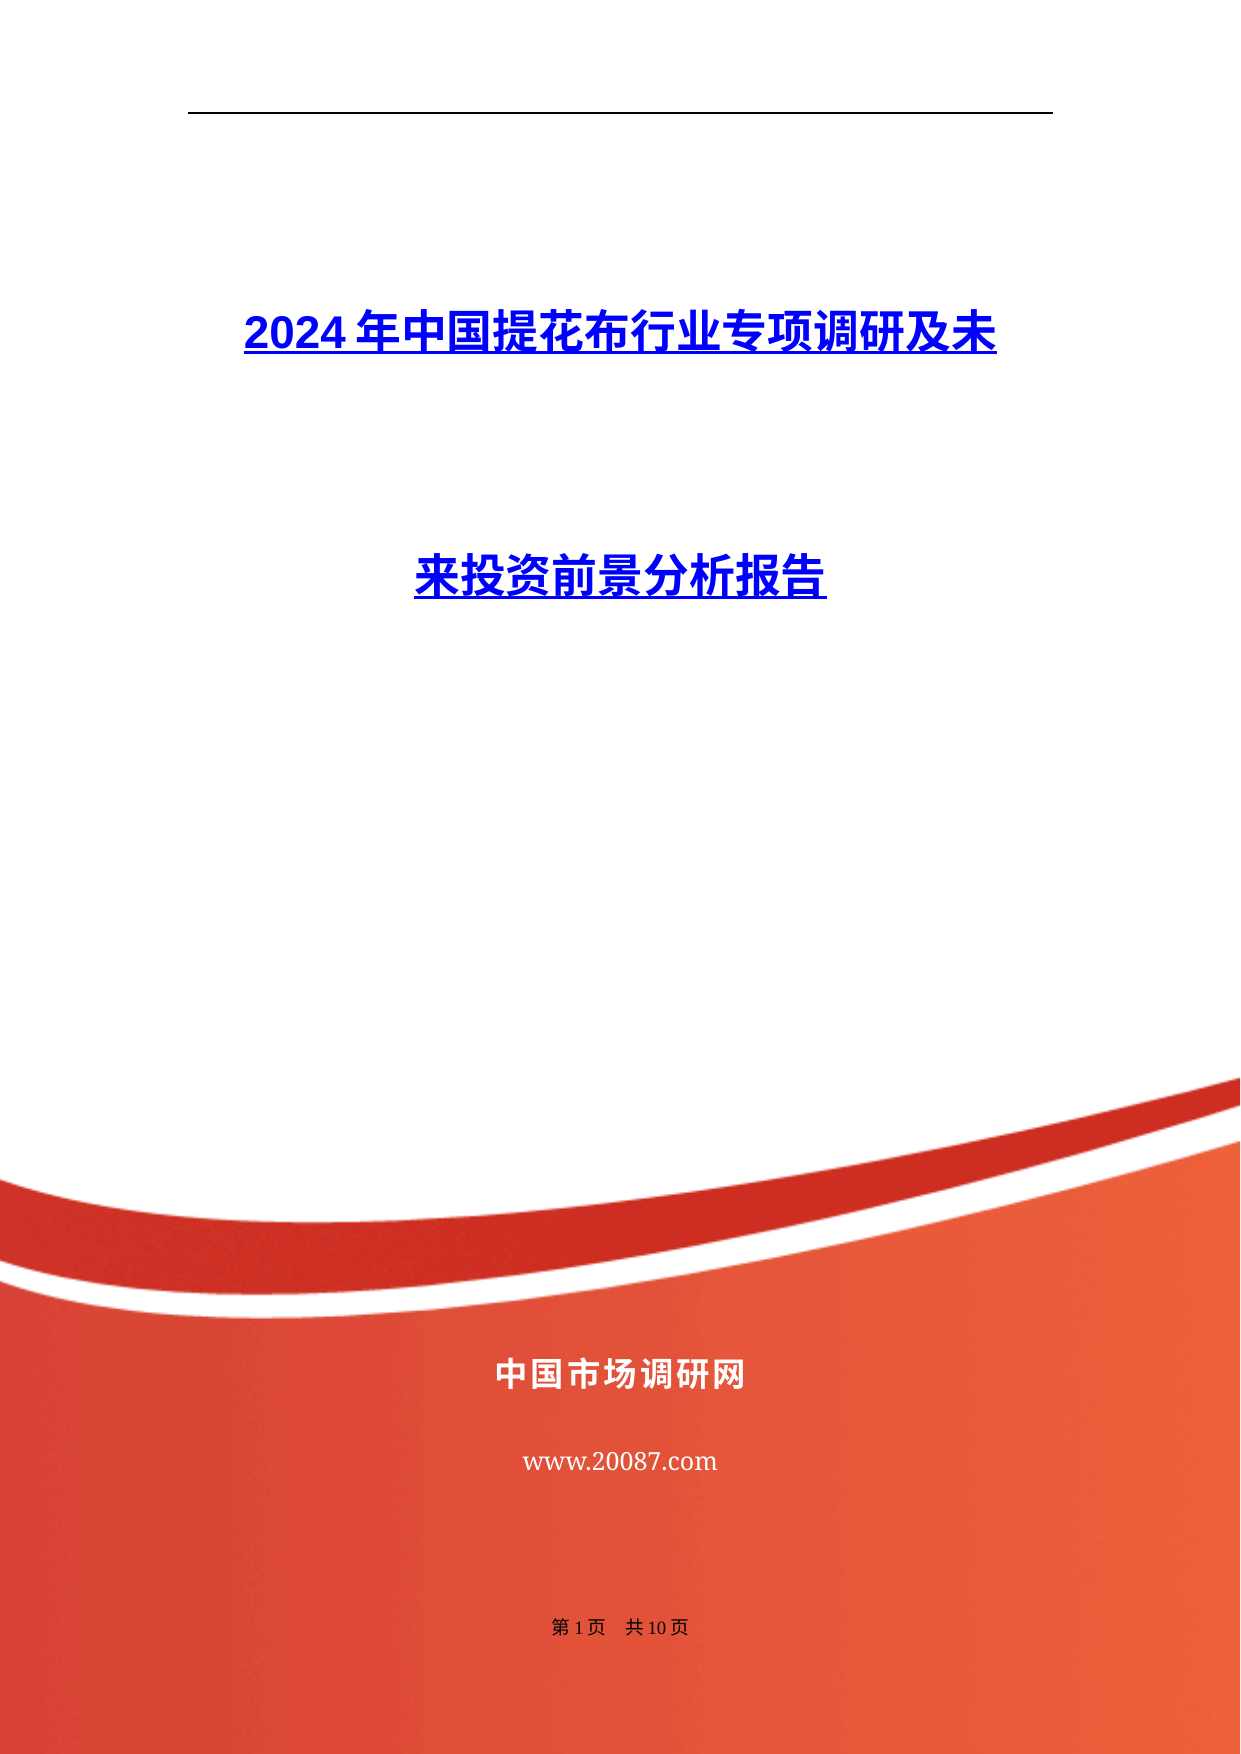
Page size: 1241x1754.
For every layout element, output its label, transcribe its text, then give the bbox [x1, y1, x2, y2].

subtitle 中国市场调研网 [187, 1339, 1053, 1404]
picture [0, 1006, 1241, 1754]
table_header 2024年中国提花布行业专项调研及未来投资前景分析报告 [188, 207, 1053, 773]
text www.20087.com [187, 1428, 1053, 1493]
